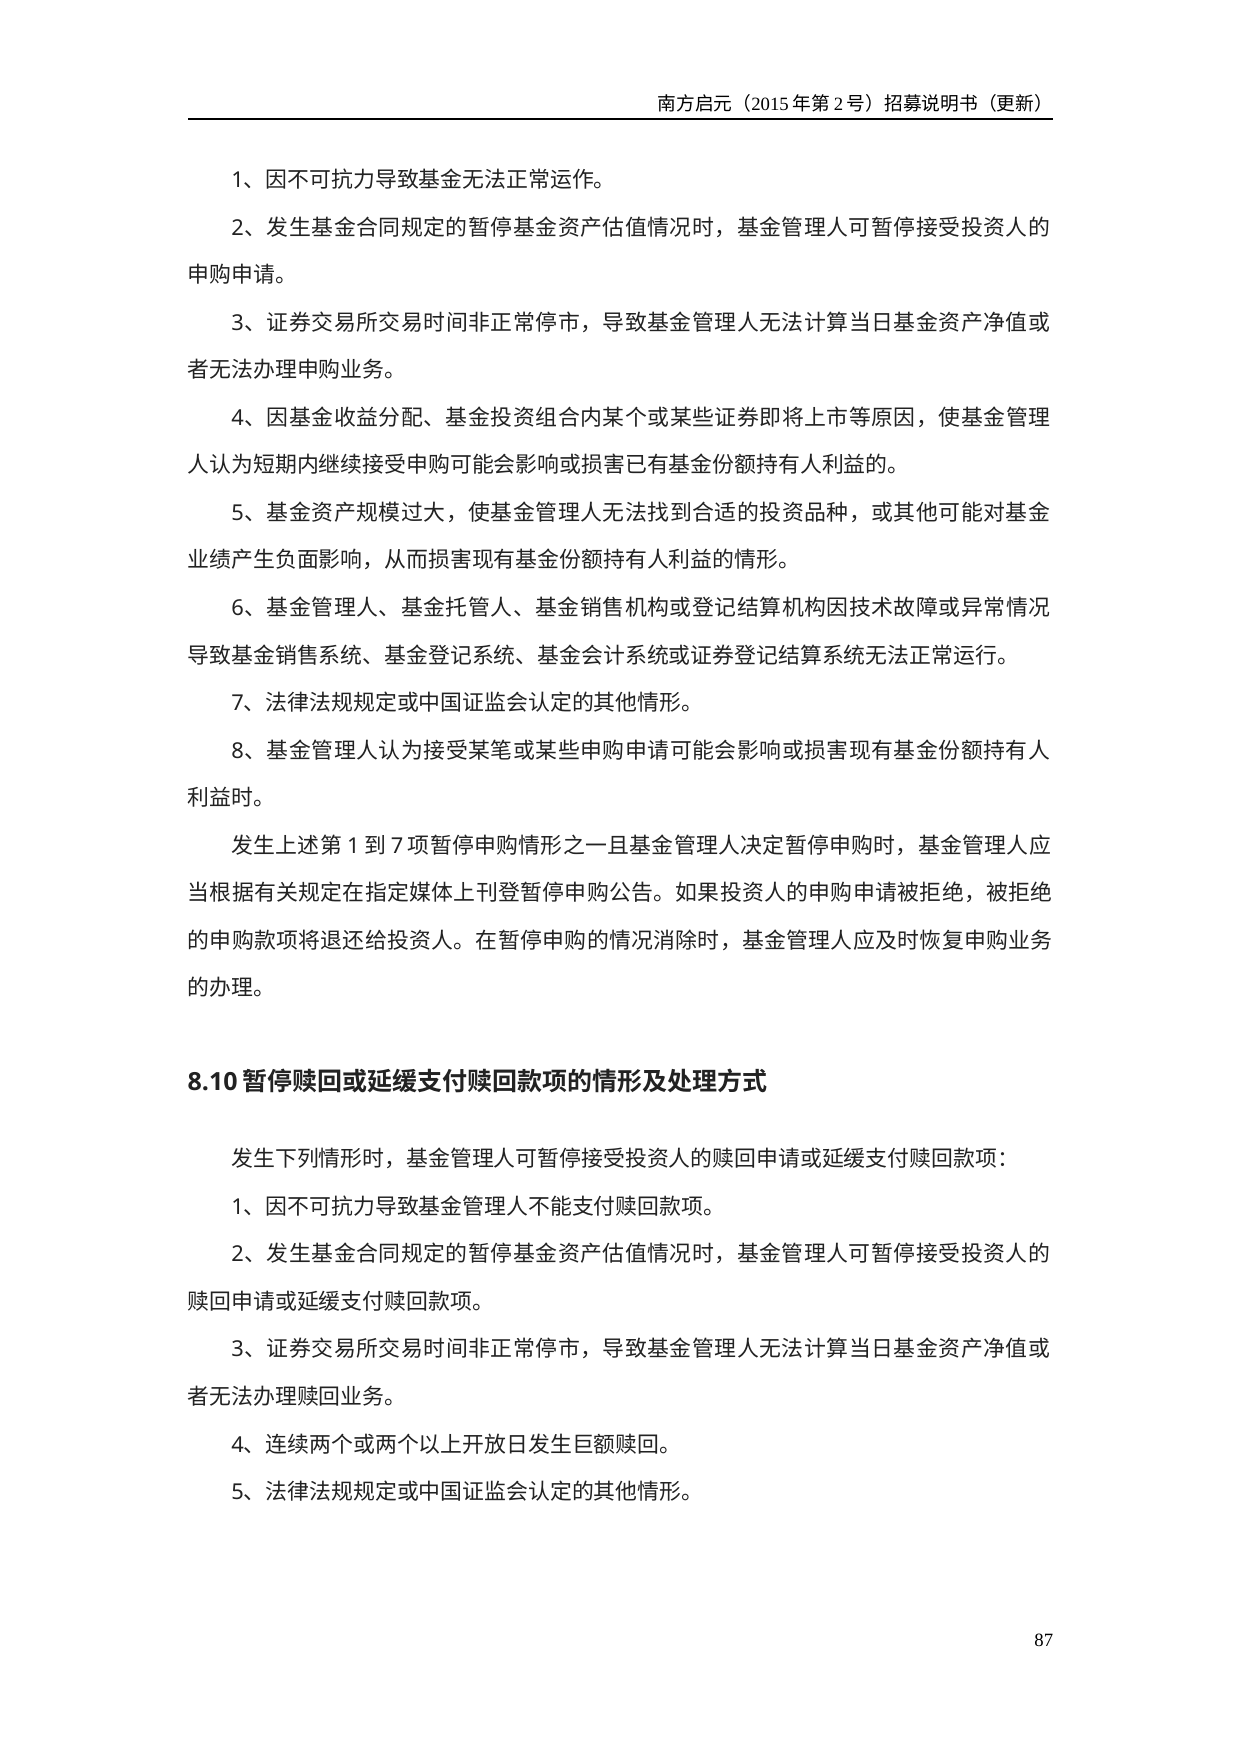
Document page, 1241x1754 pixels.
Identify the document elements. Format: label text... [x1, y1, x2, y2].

text 1、因不可抗力导致基金无法正常运作。 [187, 162, 1053, 194]
text 8.10暂停赎回或延缓支付赎回款项的情形及处理方式 [187, 1047, 1053, 1112]
text 3、证券交易所交易时间非正常停市，导致基金管理人无法计算当日基金资产净值或者无法办理赎回业务。 [187, 1331, 1053, 1411]
text 3、证券交易所交易时间非正常停市，导致基金管理人无法计算当日基金资产净值或者无法办理申购业务。 [187, 305, 1053, 384]
text 发生下列情形时，基金管理人可暂停接受投资人的赎回申请或延缓支付赎回款项： [187, 1141, 1053, 1173]
text 7、法律法规规定或中国证监会认定的其他情形。 [187, 685, 1053, 717]
text 6、基金管理人、基金托管人、基金销售机构或登记结算机构因技术故障或异常情况导致基金销售系统、基金登记系统、基金会计系统或证券登记结算系统无法正常运行。 [187, 590, 1053, 669]
text 4、连续两个或两个以上开放日发生巨额赎回。 [187, 1427, 1053, 1458]
text 8、基金管理人认为接受某笔或某些申购申请可能会影响或损害现有基金份额持有人利益时。 [187, 733, 1053, 812]
text 2、发生基金合同规定的暂停基金资产估值情况时，基金管理人可暂停接受投资人的申购申请。 [187, 209, 1053, 289]
text 4、因基金收益分配、基金投资组合内某个或某些证券即将上市等原因，使基金管理人认为短期内继续接受申购可能会影响或损害已有基金份额持有人利益的。 [187, 400, 1053, 479]
text 发生上述第1到7项暂停申购情形之一且基金管理人决定暂停申购时，基金管理人应当根据有关规定在指定媒体上刊登暂停申购公告。如果投资人的申购申请被拒绝，被拒绝的申购款项将退还给投资人。在暂停申购的情况消除时，基金管理人应及时恢复申购业务的办理。 [187, 828, 1053, 1002]
text 5、基金资产规模过大，使基金管理人无法找到合适的投资品种，或其他可能对基金业绩产生负面影响，从而损害现有基金份额持有人利益的情形。 [187, 495, 1053, 574]
text 1、因不可抗力导致基金管理人不能支付赎回款项。 [187, 1189, 1053, 1221]
text 5、法律法规规定或中国证监会认定的其他情形。 [187, 1474, 1053, 1506]
text 2、发生基金合同规定的暂停基金资产估值情况时，基金管理人可暂停接受投资人的赎回申请或延缓支付赎回款项。 [187, 1236, 1053, 1316]
